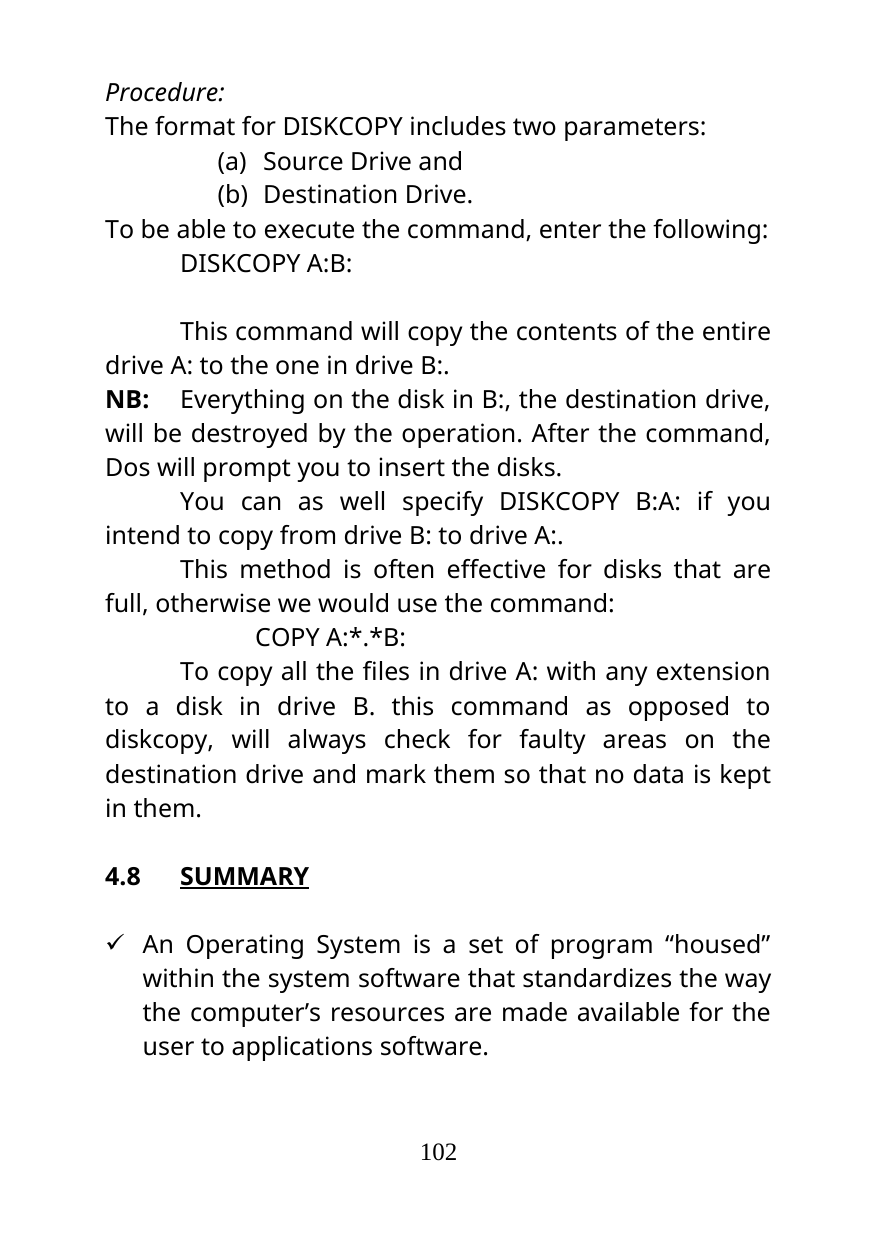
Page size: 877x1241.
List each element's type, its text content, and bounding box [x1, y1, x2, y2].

list Source Drive and [217, 143, 772, 177]
text To be able to execute the command, enter the following: [105, 211, 772, 245]
text Procedure: [105, 75, 772, 109]
text This method is often effective for disks that are full, otherwise we would use the command: [105, 552, 772, 620]
list An Operating System is a set of program “housed” within the system software that standardizes the way the computer’s resources are made available for the user to applications software. [105, 927, 772, 1063]
text To copy all the files in drive A: with any extension to a disk in drive B. this command as opposed to diskcopy, will always check for faulty areas on the destination drive and mark them so that no data is kept in them. [105, 654, 772, 824]
text NB: Everything on the disk in B:, the destination drive, will be destroyed by the operation. After the command, Dos will prompt you to insert the disks. [105, 382, 772, 484]
text You can as well specify DISKCOPY B:A: if you intend to copy from drive B: to drive A:. [105, 484, 772, 552]
text DISKCOPY A:B: [105, 245, 772, 279]
text The format for DISKCOPY includes two parameters: [105, 109, 772, 143]
text COPY A:*.*B: [105, 620, 772, 654]
list Destination Drive. [217, 177, 772, 211]
text This command will copy the contents of the entire drive A: to the one in drive B:. [105, 313, 772, 382]
list SUMMARY [105, 858, 772, 892]
